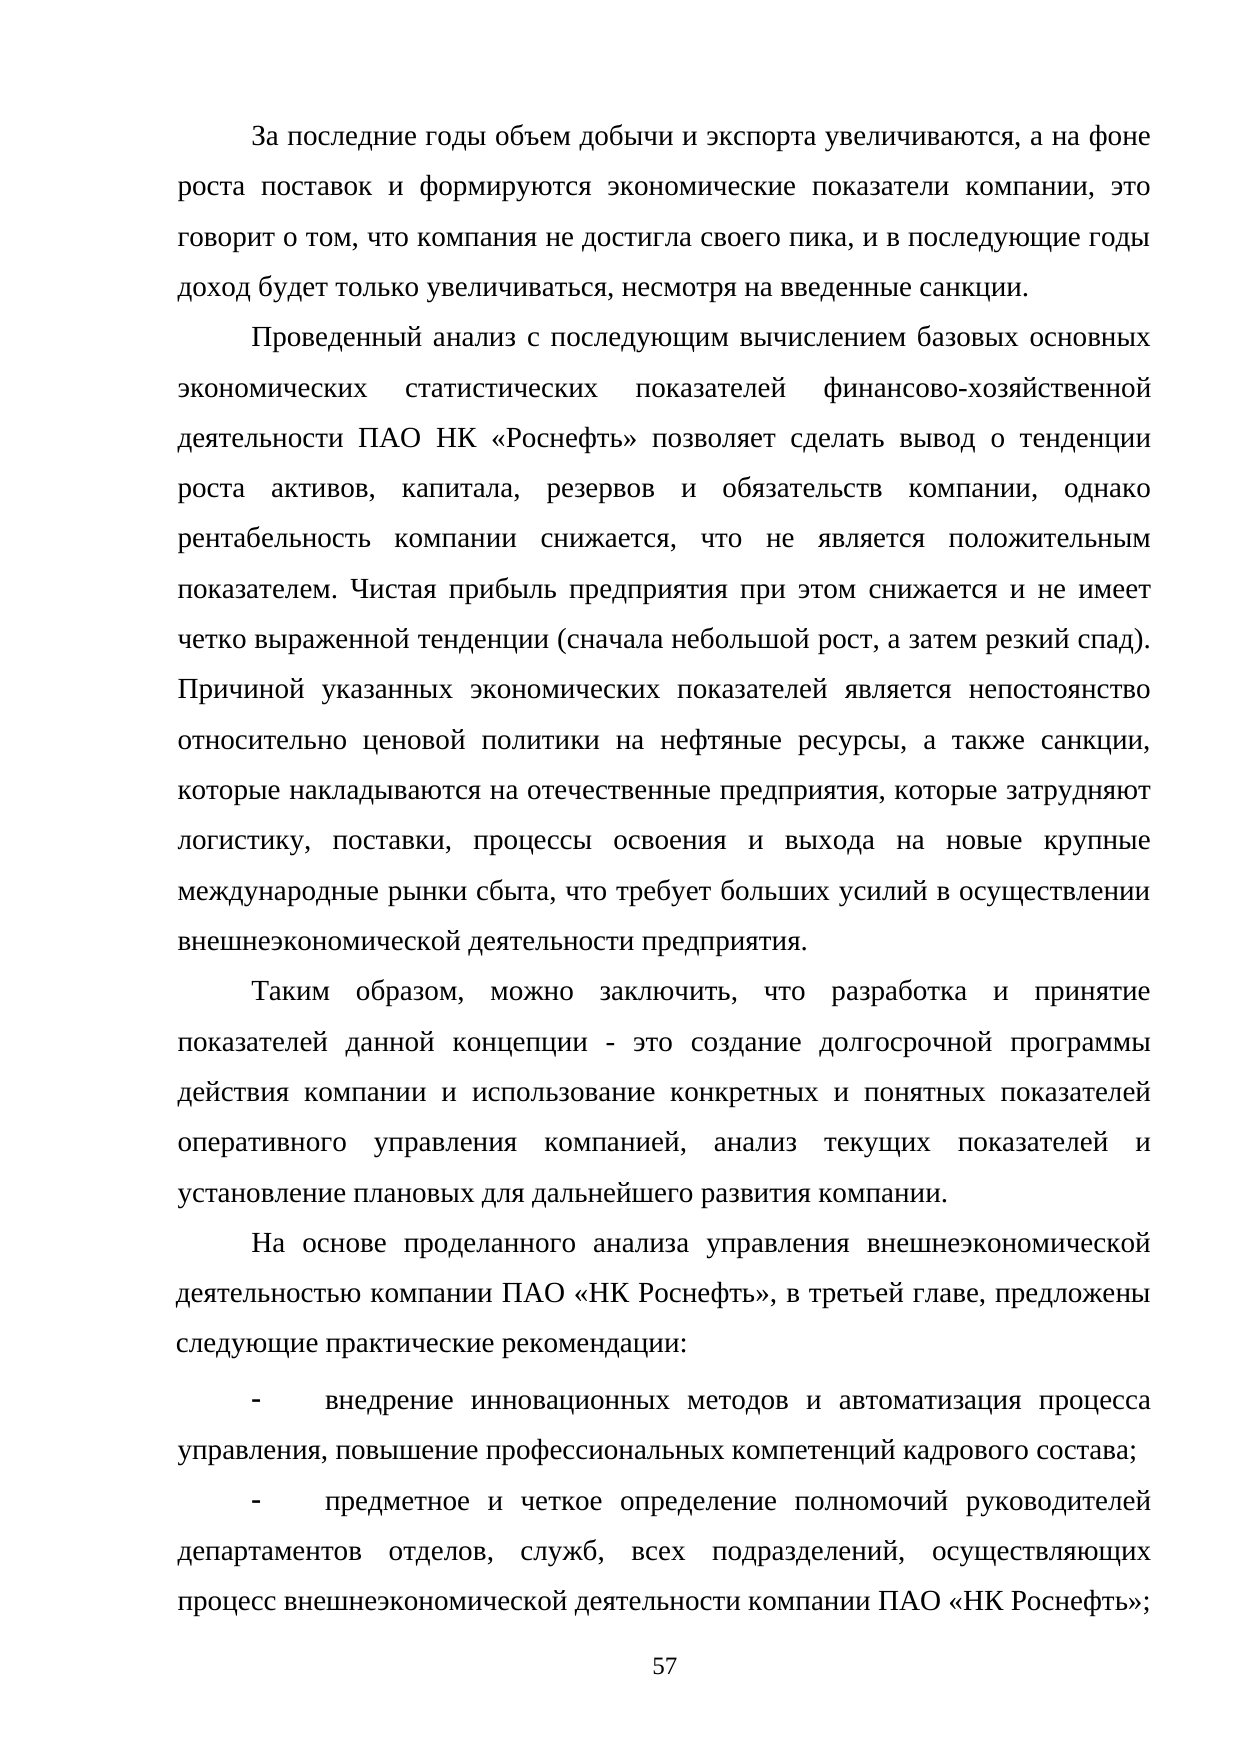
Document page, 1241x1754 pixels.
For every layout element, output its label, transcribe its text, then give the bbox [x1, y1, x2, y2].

text На основе проделанного анализа управления внешнеэкономической деятельностью компании ПАО «НК Роснефть», в третьей главе, предложены следующие практические рекомендации: [176, 1225, 1152, 1359]
list предметное и четкое определение полномочий руководителей департаментов отделов, служб, всех подразделений, осуществляющих процесс внешнеэкономической деятельности компании ПАО «НК Роснефть»; [177, 1483, 1152, 1617]
text Проведенный анализ с последующим вычислением базовых основных экономических статистических показателей финансово-хозяйственной деятельности ПАО НК «Роснефть» позволяет сделать вывод о тенденции роста активов, капитала, резервов и обязательств компании, однако рентабельность компании снижается, что не является положительным показателем. Чистая прибыль предприятия при этом снижается и не имеет четко выраженной тенденции (сначала небольшой рост, а затем резкий спад). Причиной указанных экономических показателей является непостоянство относительно ценовой политики на нефтяные ресурсы, а также санкции, которые накладываются на отечественные предприятия, которые затрудняют логистику, поставки, процессы освоения и выхода на новые крупные международные рынки сбыта, что требует больших усилий в осуществлении внешнеэкономической деятельности предприятия. [177, 319, 1152, 957]
list внедрение инновационных методов и автоматизация процесса управления, повышение профессиональных компетенций кадрового состава; [177, 1382, 1152, 1466]
text За последние годы объем добычи и экспорта увеличиваются, а на фоне роста поставок и формируются экономические показатели компании, это говорит о том, что компания не достигла своего пика, и в последующие годы доход будет только увеличиваться, несмотря на введенные санкции. [177, 118, 1152, 303]
text Таким образом, можно заключить, что разработка и принятие показателей данной концепции - это создание долгосрочной программы действия компании и использование конкретных и понятных показателей оперативного управления компанией, анализ текущих показателей и установление плановых для дальнейшего развития компании. [177, 973, 1152, 1208]
